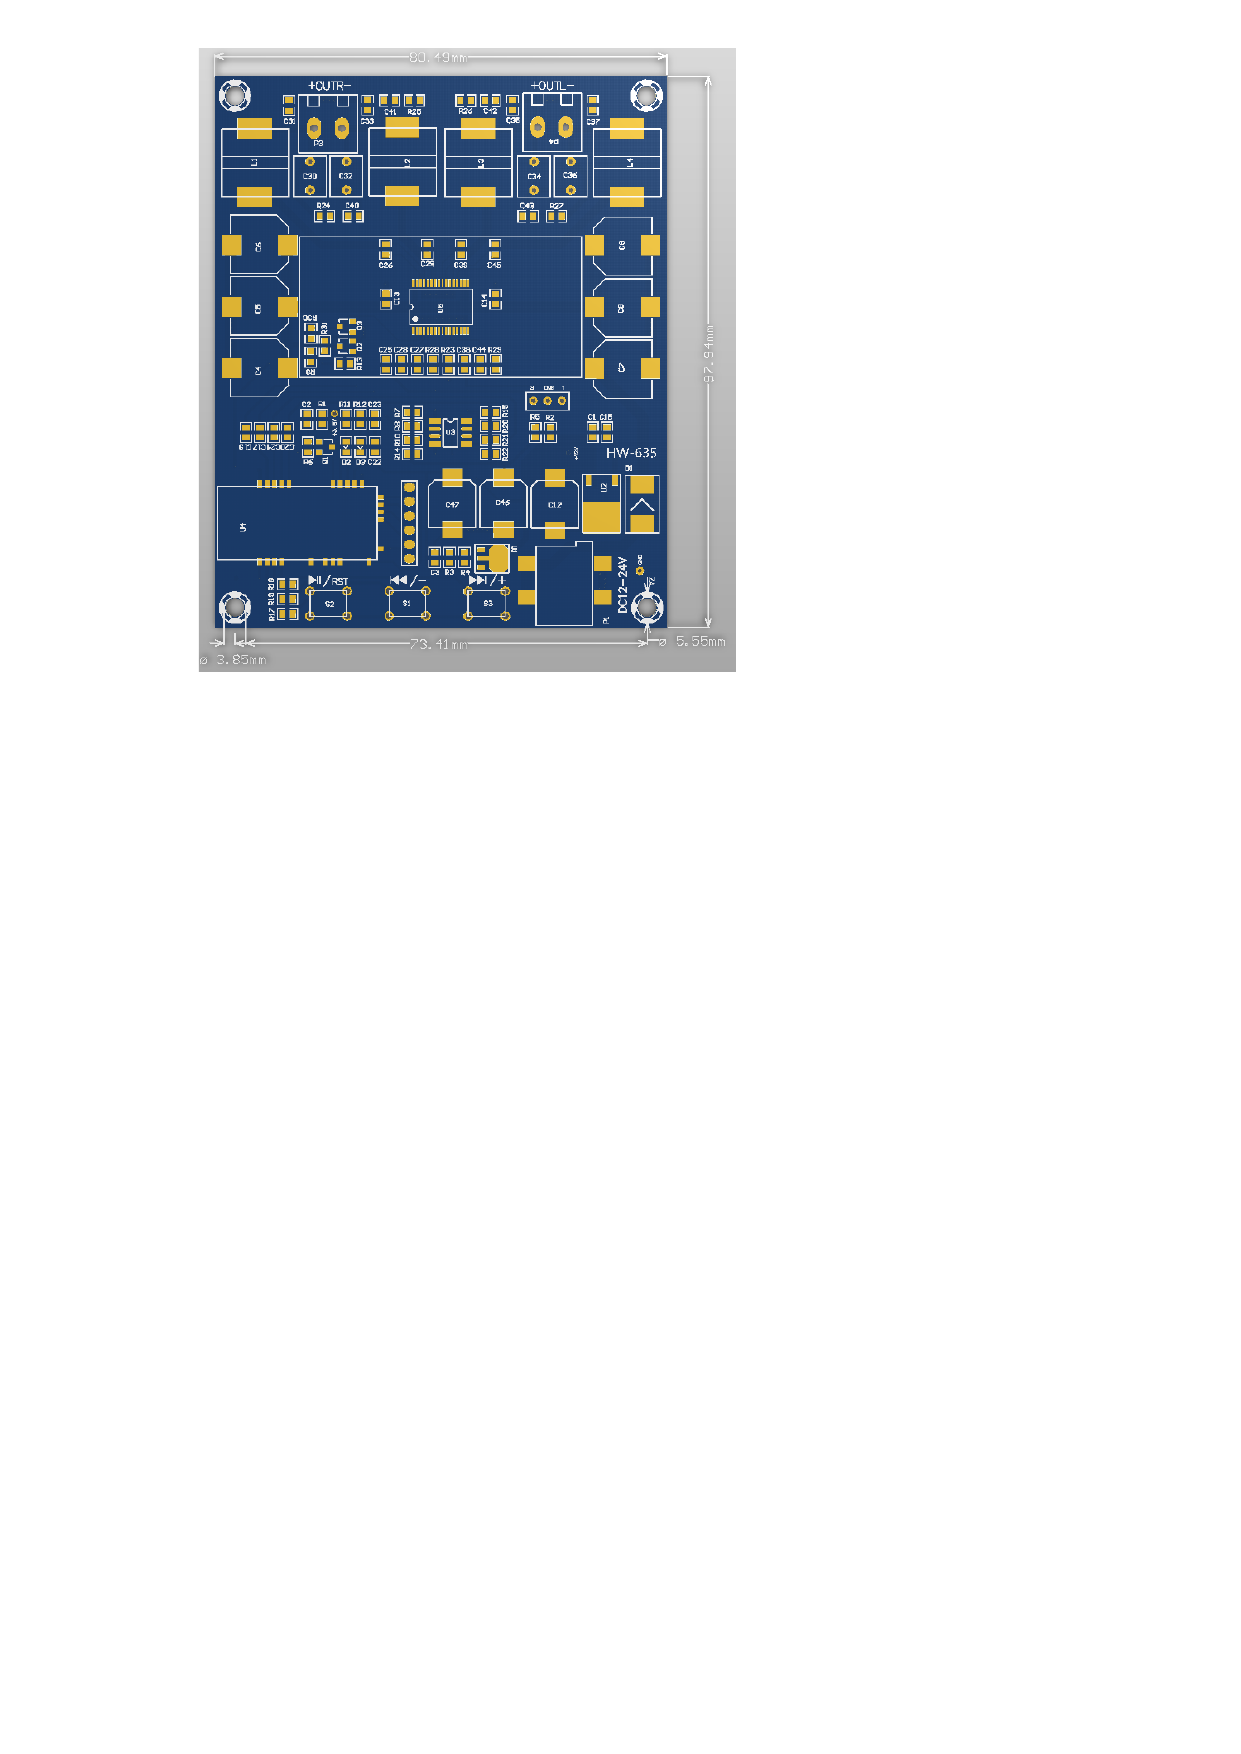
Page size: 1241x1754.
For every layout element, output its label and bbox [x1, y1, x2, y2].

picture [198, 48, 736, 672]
